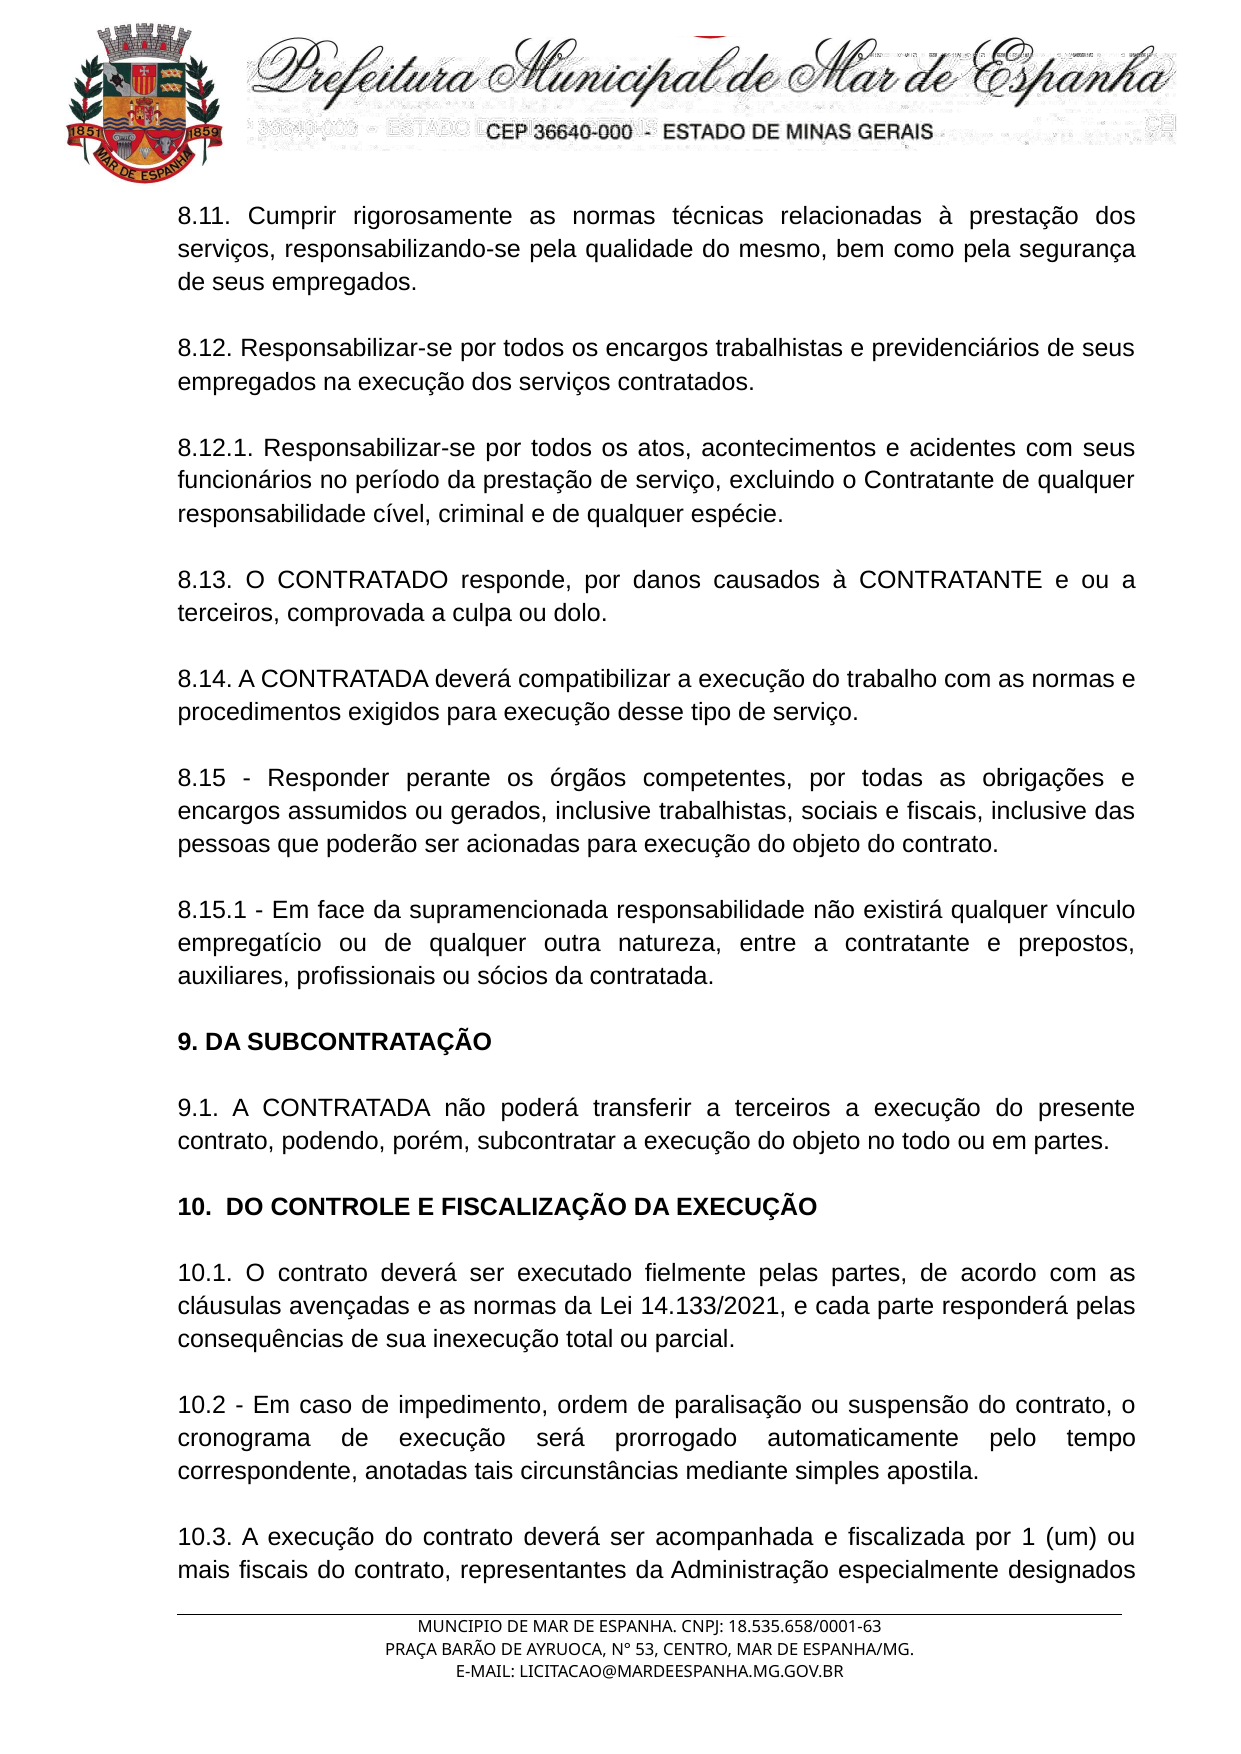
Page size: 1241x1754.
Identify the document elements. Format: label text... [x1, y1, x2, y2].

picture [246, 36, 1177, 151]
picture [57, 13, 231, 186]
text 8.15.1 - Em face da supramencionada responsabilidade não existirá qualquer vínculo empregatício ou de qualquer outra natureza, entre a contratante e prepostos, auxiliares, profissionais ou sócios da contratada. [177, 895, 1137, 989]
text 9.1. A CONTRATADA não poderá transferir a terceiros a execução do presente contrato, podendo, porém, subcontratar a execução do objeto no todo ou em partes. [177, 1093, 1137, 1155]
text 10.2 - Em caso de impedimento, ordem de paralisação ou suspensão do contrato, o cronograma de execução será prorrogado automaticamente pelo tempo correspondente, anotadas tais circunstâncias mediante simples apostila. [177, 1390, 1137, 1485]
text 8.12.1. Responsabilizar-se por todos os atos, acontecimentos e acidentes com seus funcionários no período da prestação de serviço, excluindo o Contratante de qualquer responsabilidade cível, criminal e de qualquer espécie. [177, 432, 1137, 527]
text 8.11. Cumprir rigorosamente as normas técnicas relacionadas à prestação dos serviços, responsabilizando-se pela qualidade do mesmo, bem como pela segurança de seus empregados. [177, 201, 1137, 296]
text 8.14. A CONTRATADA deverá compatibilizar a execução do trabalho com as normas e procedimentos exigidos para execução desse tipo de serviço. [177, 664, 1137, 725]
text 8.15 - Responder perante os órgãos competentes, por todas as obrigações e encargos assumidos ou gerados, inclusive trabalhistas, sociais e fiscais, inclusive das pessoas que poderão ser acionadas para execução do objeto do contrato. [177, 763, 1137, 857]
text 9. DA SUBCONTRATAÇÃO [177, 1027, 1137, 1056]
text 10.1. O contrato deverá ser executado fielmente pelas partes, de acordo com as cláusulas avençadas e as normas da Lei 14.133/2021, e cada parte responderá pelas consequências de sua inexecução total ou parcial. [177, 1258, 1137, 1353]
text 8.12. Responsabilizar-se por todos os encargos trabalhistas e previdenciários de seus empregados na execução dos serviços contratados. [177, 333, 1137, 395]
text 10. DO CONTROLE E FISCALIZAÇÃO DA EXECUÇÃO [177, 1192, 1137, 1221]
text 8.13. O CONTRATADO responde, por danos causados à CONTRATANTE e ou a terceiros, comprovada a culpa ou dolo. [177, 564, 1137, 626]
